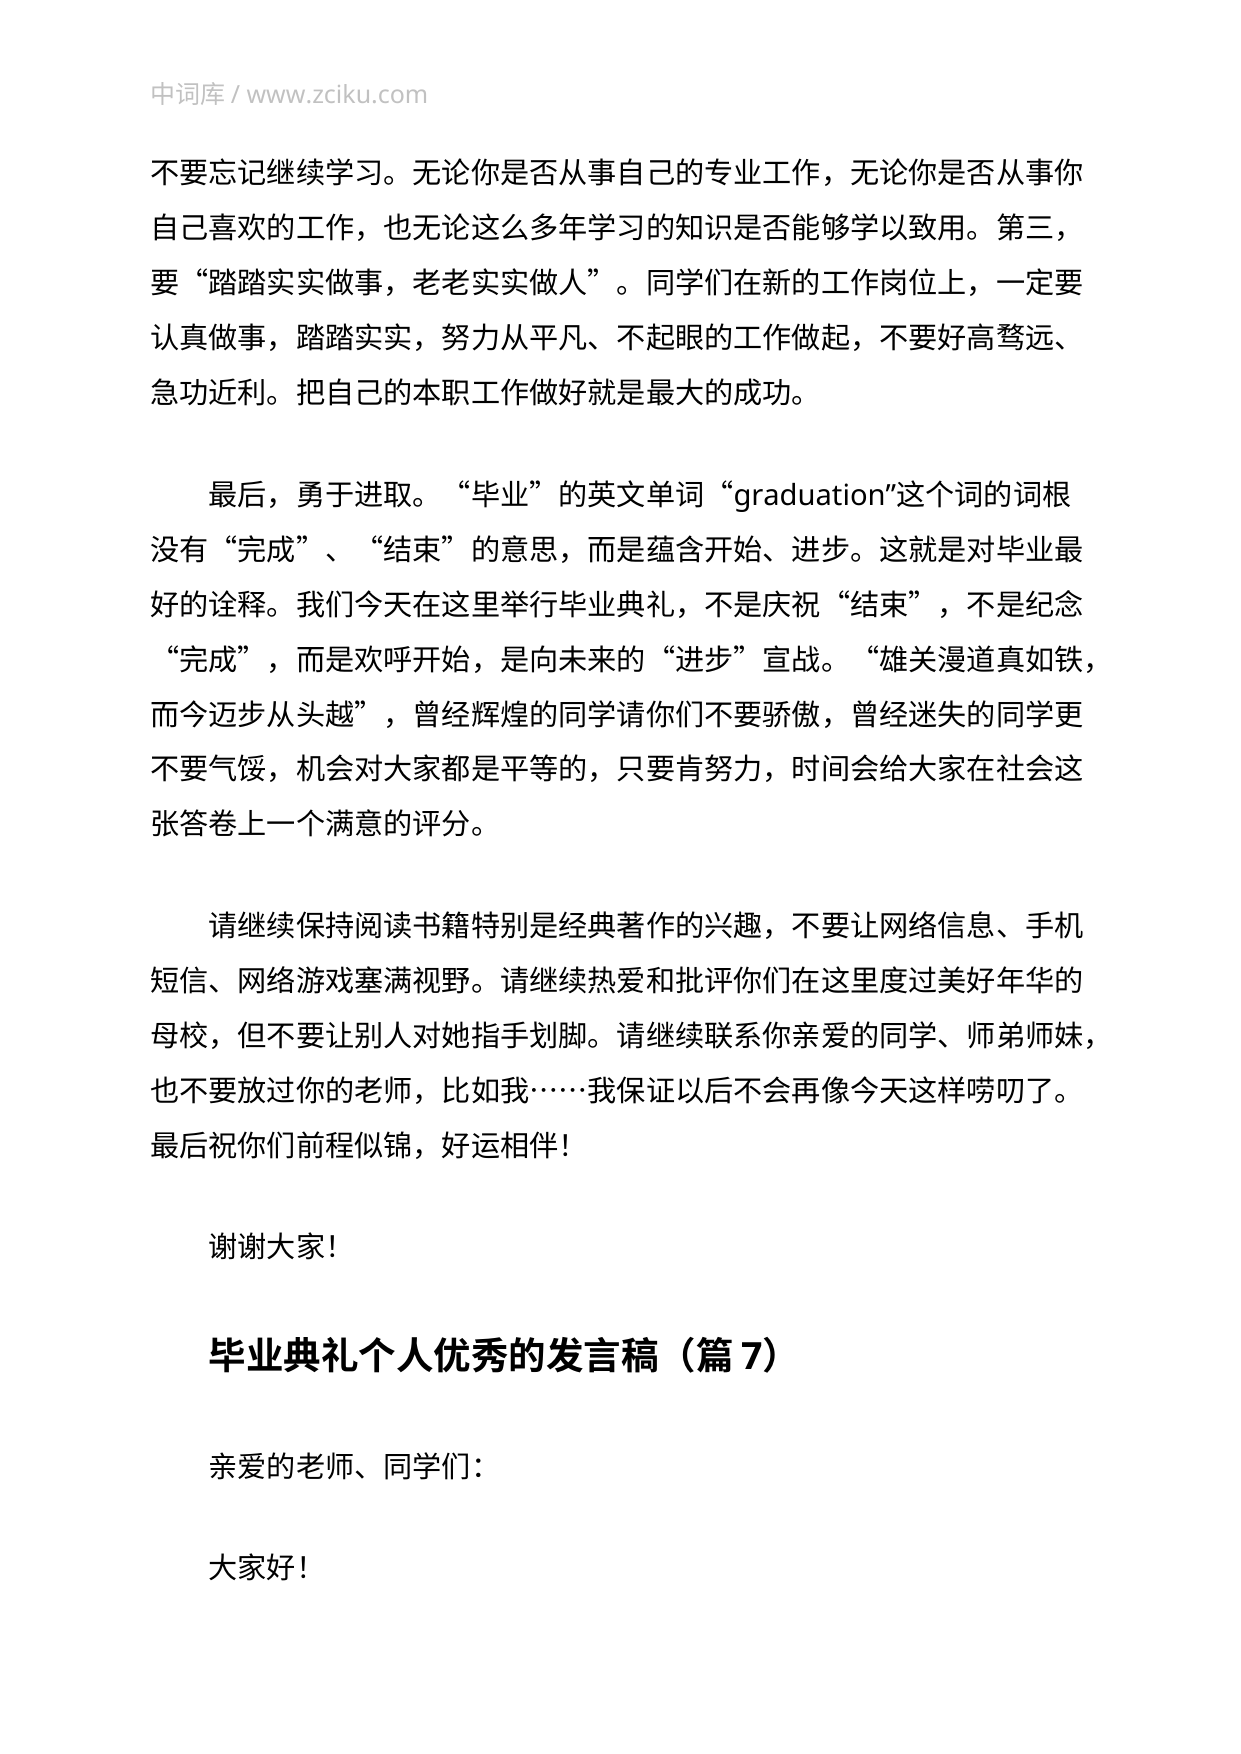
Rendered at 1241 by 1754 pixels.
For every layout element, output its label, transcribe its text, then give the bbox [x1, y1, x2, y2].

text 大家好！ [150, 1545, 1090, 1587]
text 毕业典礼个人优秀的发言稿（篇7） [150, 1326, 1090, 1380]
text 请继续保持阅读书籍特别是经典著作的兴趣，不要让网络信息、手机短信、网络游戏塞满视野。请继续热爱和批评你们在这里度过美好年华的母校，但不要让别人对她指手划脚。请继续联系你亲爱的同学、师弟师妹，也不要放过你的老师，比如我……我保证以后不会再像今天这样唠叨了。最后祝你们前程似锦，好运相伴！ [150, 903, 1090, 1164]
text 最后，勇于进取。“毕业”的英文单词“graduation”这个词的词根没有“完成”、“结束”的意思，而是蕴含开始、进步。这就是对毕业最好的诠释。我们今天在这里举行毕业典礼，不是庆祝“结束”，不是纪念“完成”，而是欢呼开始，是向未来的“进步”宣战。“雄关漫道真如铁，而今迈步从头越”，曾经辉煌的同学请你们不要骄傲，曾经迷失的同学更不要气馁，机会对大家都是平等的，只要肯努力，时间会给大家在社会这张答卷上一个满意的评分。 [150, 471, 1090, 843]
text 亲爱的老师、同学们： [150, 1443, 1090, 1486]
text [150, 150, 1090, 412]
text 谢谢大家！ [150, 1224, 1090, 1266]
